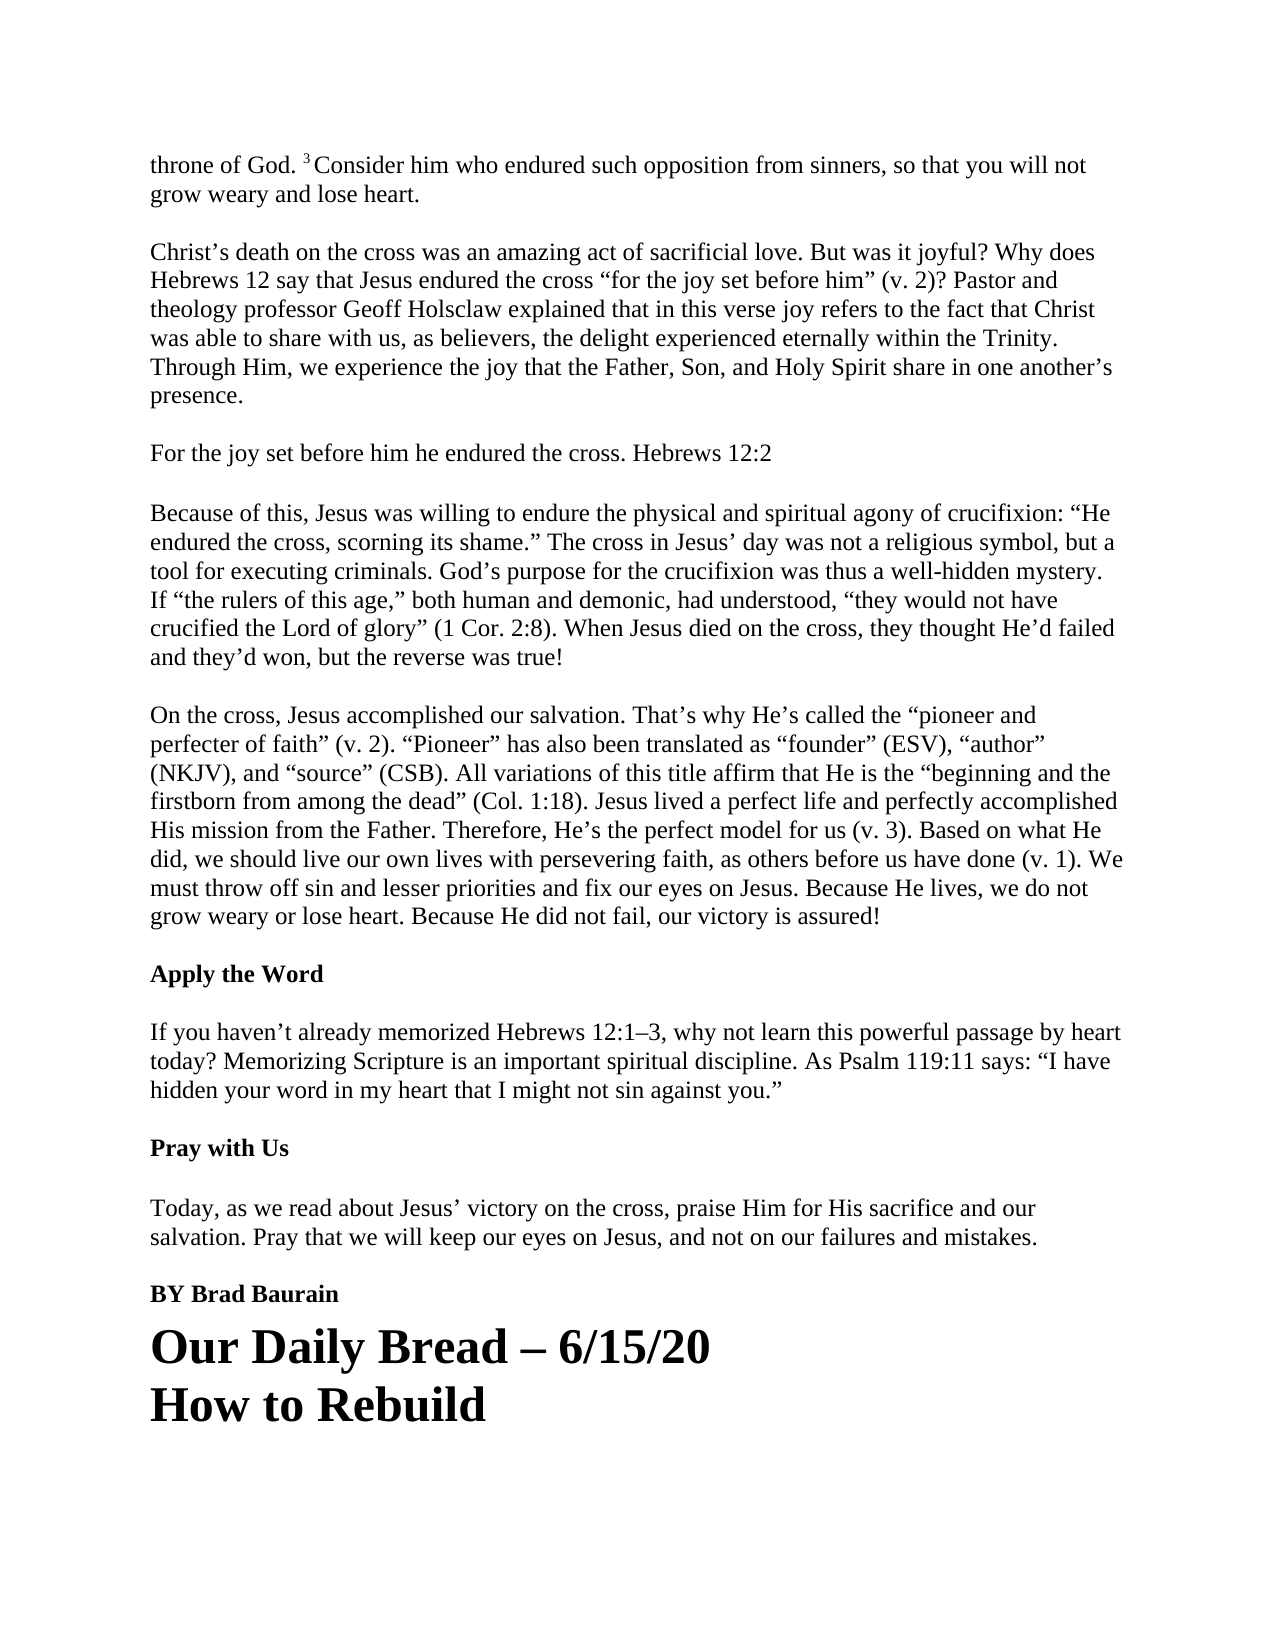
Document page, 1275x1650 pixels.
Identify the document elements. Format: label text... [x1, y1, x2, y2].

text Apply the Word [150, 959, 1125, 988]
subtitle Pray with Us [150, 1133, 1125, 1161]
subtitle How to Rebuild [150, 1374, 1125, 1432]
text Because of this, Jesus was willing to endure the physical and spiritual agony of crucifixion: “He endured the cross, scorning its shame.” The cross in Jesus’ day was not a religious symbol, but a tool for executing criminals. God’s purpose for the crucifixion was thus a well-hidden mystery. If “the rulers of this age,” both human and demonic, had understood, “they would not have crucified the Lord of glory” (1 Cor. 2:8). When Jesus died on the cross, they thought He’d failed and they’d won, but the reverse was true! [150, 498, 1125, 671]
text For the joy set before him he endured the cross. Hebrews 12:2 [150, 438, 1125, 467]
text On the cross, Jesus accomplished our salvation. That’s why He’s called the “pioneer and perfecter of faith” (v. 2). “Pioneer” has also been translated as “founder” (ESV), “author” (NKJV), and “source” (CSB). All variations of this title affirm that He is the “beginning and the firstborn from among the dead” (Col. 1:18). Jesus lived a perfect life and perfectly accomplished His mission from the Father. Therefore, He’s the perfect model for us (v. 3). Based on what He did, we should live our own lives with persevering faith, as others before us have done (v. 1). We must throw off sin and lesser priorities and fix our eyes on Jesus. Because He lives, we do not grow weary or lose heart. Because He did not fail, our victory is assured! [150, 700, 1125, 930]
text If you haven’t already memorized Hebrews 12:1–3, why not learn this powerful passage by heart today? Memorizing Scripture is an important spiritual discipline. As Psalm 119:11 says: “I have hidden your word in my heart that I might not sin against you.” [150, 1017, 1125, 1103]
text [150, 150, 1125, 207]
subtitle Our Daily Bread – 6/15/20 [150, 1317, 1125, 1374]
subtitle BY Brad Baurain [150, 1279, 1125, 1308]
text Christ’s death on the cross was an amazing act of sacrificial love. But was it joyful? Why does Hebrews 12 say that Jesus endured the cross “for the joy set before him” (v. 2)? Pastor and theology professor Geoff Holsclaw explained that in this verse joy refers to the fact that Christ was able to share with us, as believers, the delight experienced eternally within the Trinity. Through Him, we experience the joy that the Father, Son, and Holy Spirit share in one another’s presence. [150, 237, 1125, 409]
text Today, as we read about Jesus’ victory on the cross, praise Him for His sacrifice and our salvation. Pray that we will keep our eyes on Jesus, and not on our failures and mistakes. [150, 1193, 1125, 1250]
